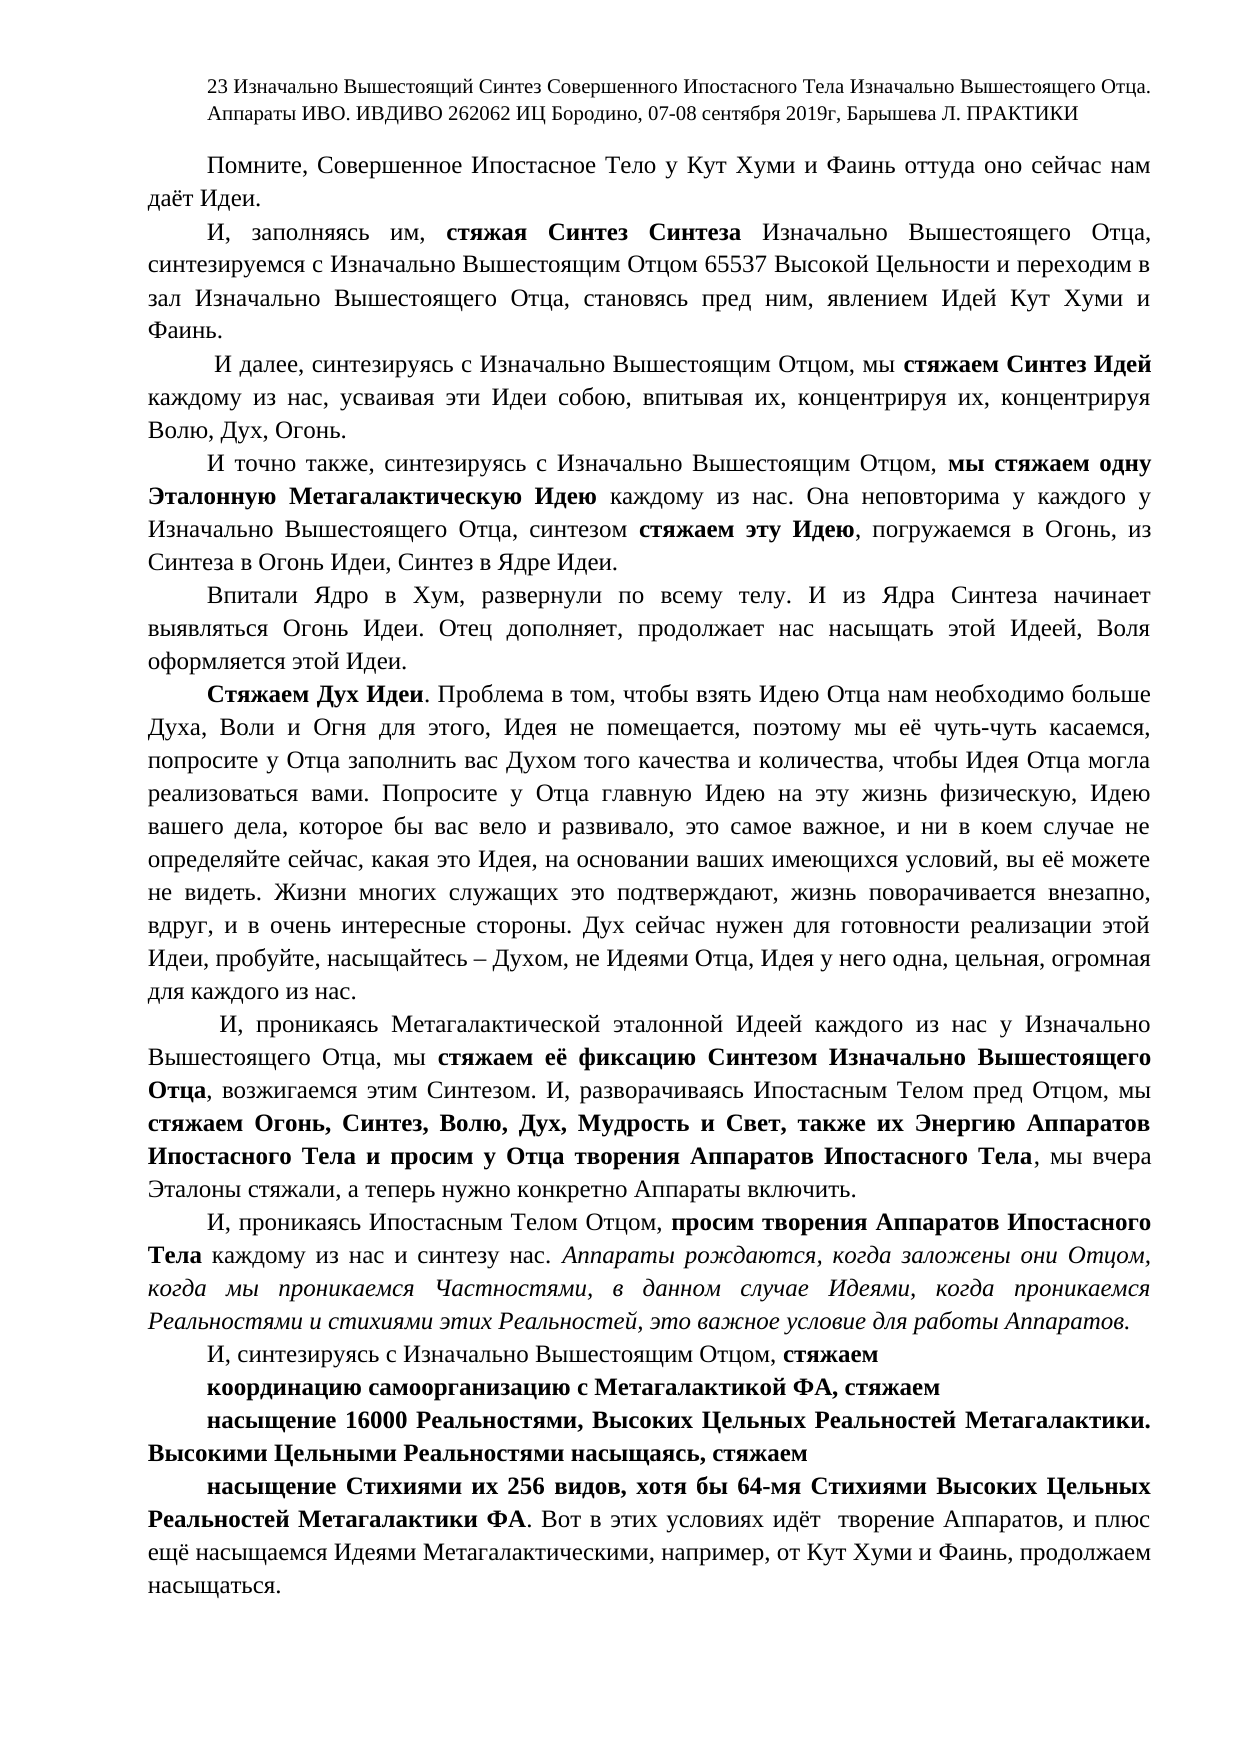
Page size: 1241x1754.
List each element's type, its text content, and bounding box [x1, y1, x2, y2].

text И, заполняясь им, стяжая Синтез Синтеза Изначально Вышестоящего Отца, синтезируемся с Изначально Вышестоящим Отцом 65537 Высокой Цельности и переходим в зал Изначально Вышестоящего Отца, становясь пред ним, явлением Идей Кут Хуми и Фаинь. [148, 217, 1152, 344]
text Помните, Совершенное Ипостасное Тело у Кут Хуми и Фаинь оттуда оно сейчас нам даёт Идеи. [148, 151, 1152, 212]
text И, синтезируясь с Изначально Вышестоящим Отцом, стяжаем [148, 1339, 1152, 1368]
text Впитали Ядро в Хум, развернули по всему телу. И из Ядра Синтеза начинает выявляться Огонь Идеи. Отец дополняет, продолжает нас насыщать этой Идеей, Воля оформляется этой Идеи. [148, 580, 1152, 674]
text насыщение Стихиями их 256 видов, хотя бы 64-мя Стихиями Высоких Цельных Реальностей Метагалактики ФА. Вот в этих условиях идёт творение Аппаратов, и плюс ещё насыщаемся Идеями Метагалактическими, например, от Кут Хуми и Фаинь, продолжаем насыщаться. [148, 1471, 1152, 1599]
text И точно также, синтезируясь с Изначально Вышестоящим Отцом, мы стяжаем одну Эталонную Метагалактическую Идею каждому из нас. Она неповторима у каждого у Изначально Вышестоящего Отца, синтезом стяжаем эту Идею, погружаемся в Огонь, из Синтеза в Огонь Идеи, Синтез в Ядре Идеи. [148, 448, 1152, 576]
text И далее, синтезируясь с Изначально Вышестоящим Отцом, мы стяжаем Синтез Идей каждому из нас, усваивая эти Идеи собою, впитывая их, концентрируя их, концентрируя Волю, Дух, Огонь. [148, 349, 1152, 443]
text Стяжаем Дух Идеи. Проблема в том, чтобы взять Идею Отца нам необходимо больше Духа, Воли и Огня для этого, Идея не помещается, поэтому мы её чуть-чуть касаемся, попросите у Отца заполнить вас Духом того качества и количества, чтобы Идея Отца могла реализоваться вами. Попросите у Отца главную Идею на эту жизнь физическую, Идею вашего дела, которое бы вас вело и развивало, это самое важное, и ни в коем случае не определяйте сейчас, какая это Идея, на основании ваших имеющихся условий, вы её можете не видеть. Жизни многих служащих это подтверждают, жизнь поворачивается внезапно, вдруг, и в очень интересные стороны. Дух сейчас нужен для готовности реализации этой Идеи, пробуйте, насыщайтесь – Духом, не Идеями Отца, Идея у него одна, цельная, огромная для каждого из нас. [148, 679, 1152, 1005]
text насыщение 16000 Реальностями, Высоких Цельных Реальностей Метагалактики. Высокими Цельными Реальностями насыщаясь, стяжаем [148, 1405, 1152, 1467]
text И, проникаясь Метагалактической эталонной Идеей каждого из нас у Изначально Вышестоящего Отца, мы стяжаем её фиксацию Синтезом Изначально Вышестоящего Отца, возжигаемся этим Синтезом. И, разворачиваясь Ипостасным Телом пред Отцом, мы стяжаем Огонь, Синтез, Волю, Дух, Мудрость и Свет, также их Энергию Аппаратов Ипостасного Тела и просим у Отца творения Аппаратов Ипостасного Тела, мы вчера Эталоны стяжали, а теперь нужно конкретно Аппараты включить. [148, 1009, 1152, 1203]
text координацию самоорганизацию с Метагалактикой ФА, стяжаем [148, 1372, 1152, 1401]
text И, проникаясь Ипостасным Телом Отцом, просим творения Аппаратов Ипостасного Тела каждому из нас и синтезу нас. Аппараты рождаются, когда заложены они Отцом, когда мы проникаемся Частностями, в данном случае Идеями, когда проникаемся Реальностями и стихиями этих Реальностей, это важное условие для работы Аппаратов. [148, 1207, 1152, 1335]
